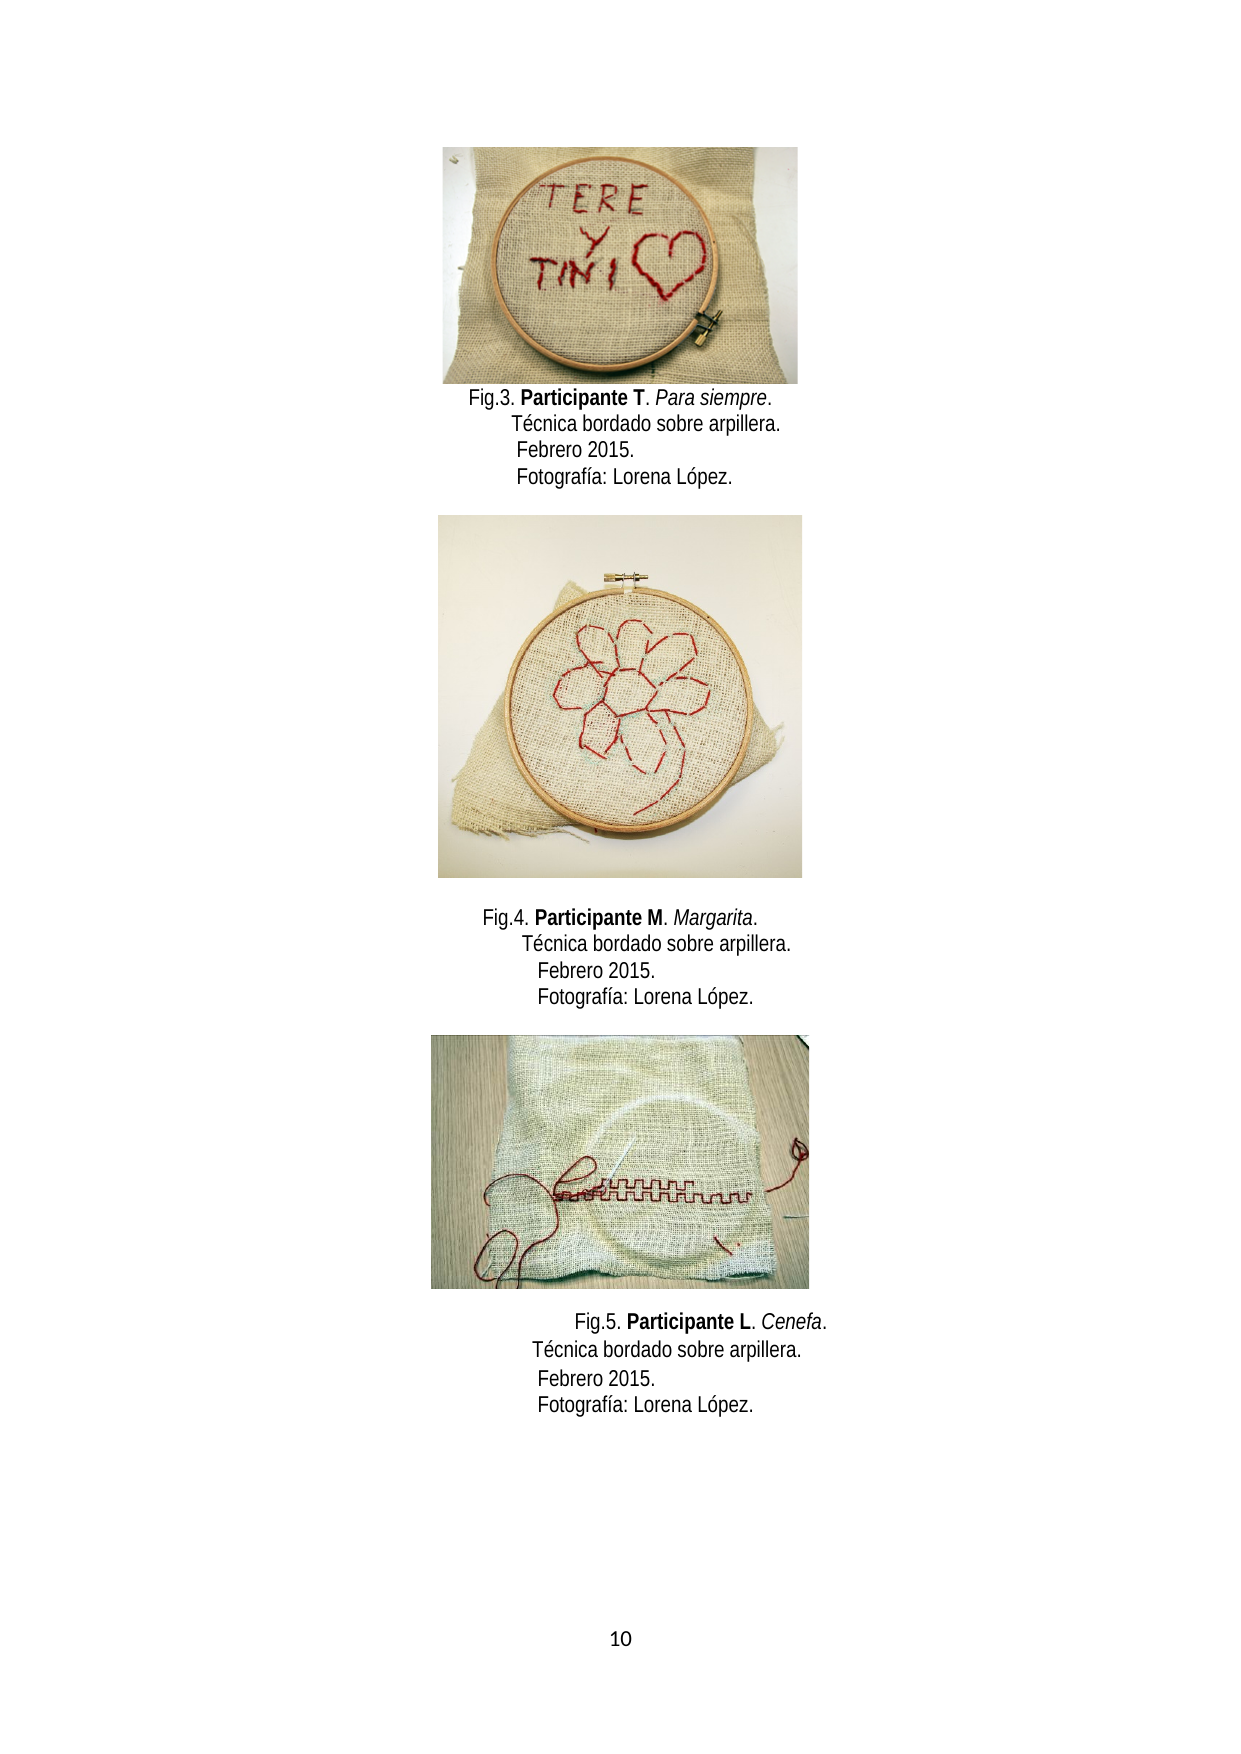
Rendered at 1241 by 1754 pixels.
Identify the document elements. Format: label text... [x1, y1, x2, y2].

text Fotografía: Lorena López. [177, 983, 1063, 1009]
text Técnica bordado sobre arpillera. [177, 410, 1063, 436]
picture [442, 147, 798, 384]
text Técnica bordado sobre arpillera. [177, 1336, 1063, 1362]
picture [431, 1035, 810, 1289]
text Febrero 2015. [177, 436, 1063, 463]
text Técnica bordado sobre arpillera. [177, 930, 1063, 957]
text Fig.5. Participante L. Cenefa. [177, 1308, 1063, 1334]
text Fig.3. Participante T. Para siempre. [177, 384, 1063, 410]
text Febrero 2015. [177, 957, 1063, 983]
picture [438, 515, 803, 878]
text Fotografía: Lorena López. [177, 463, 1063, 489]
text Febrero 2015. [177, 1364, 1063, 1391]
text Fig.4. Participante M. Margarita. [177, 904, 1063, 930]
text Fotografía: Lorena López. [177, 1391, 1063, 1417]
